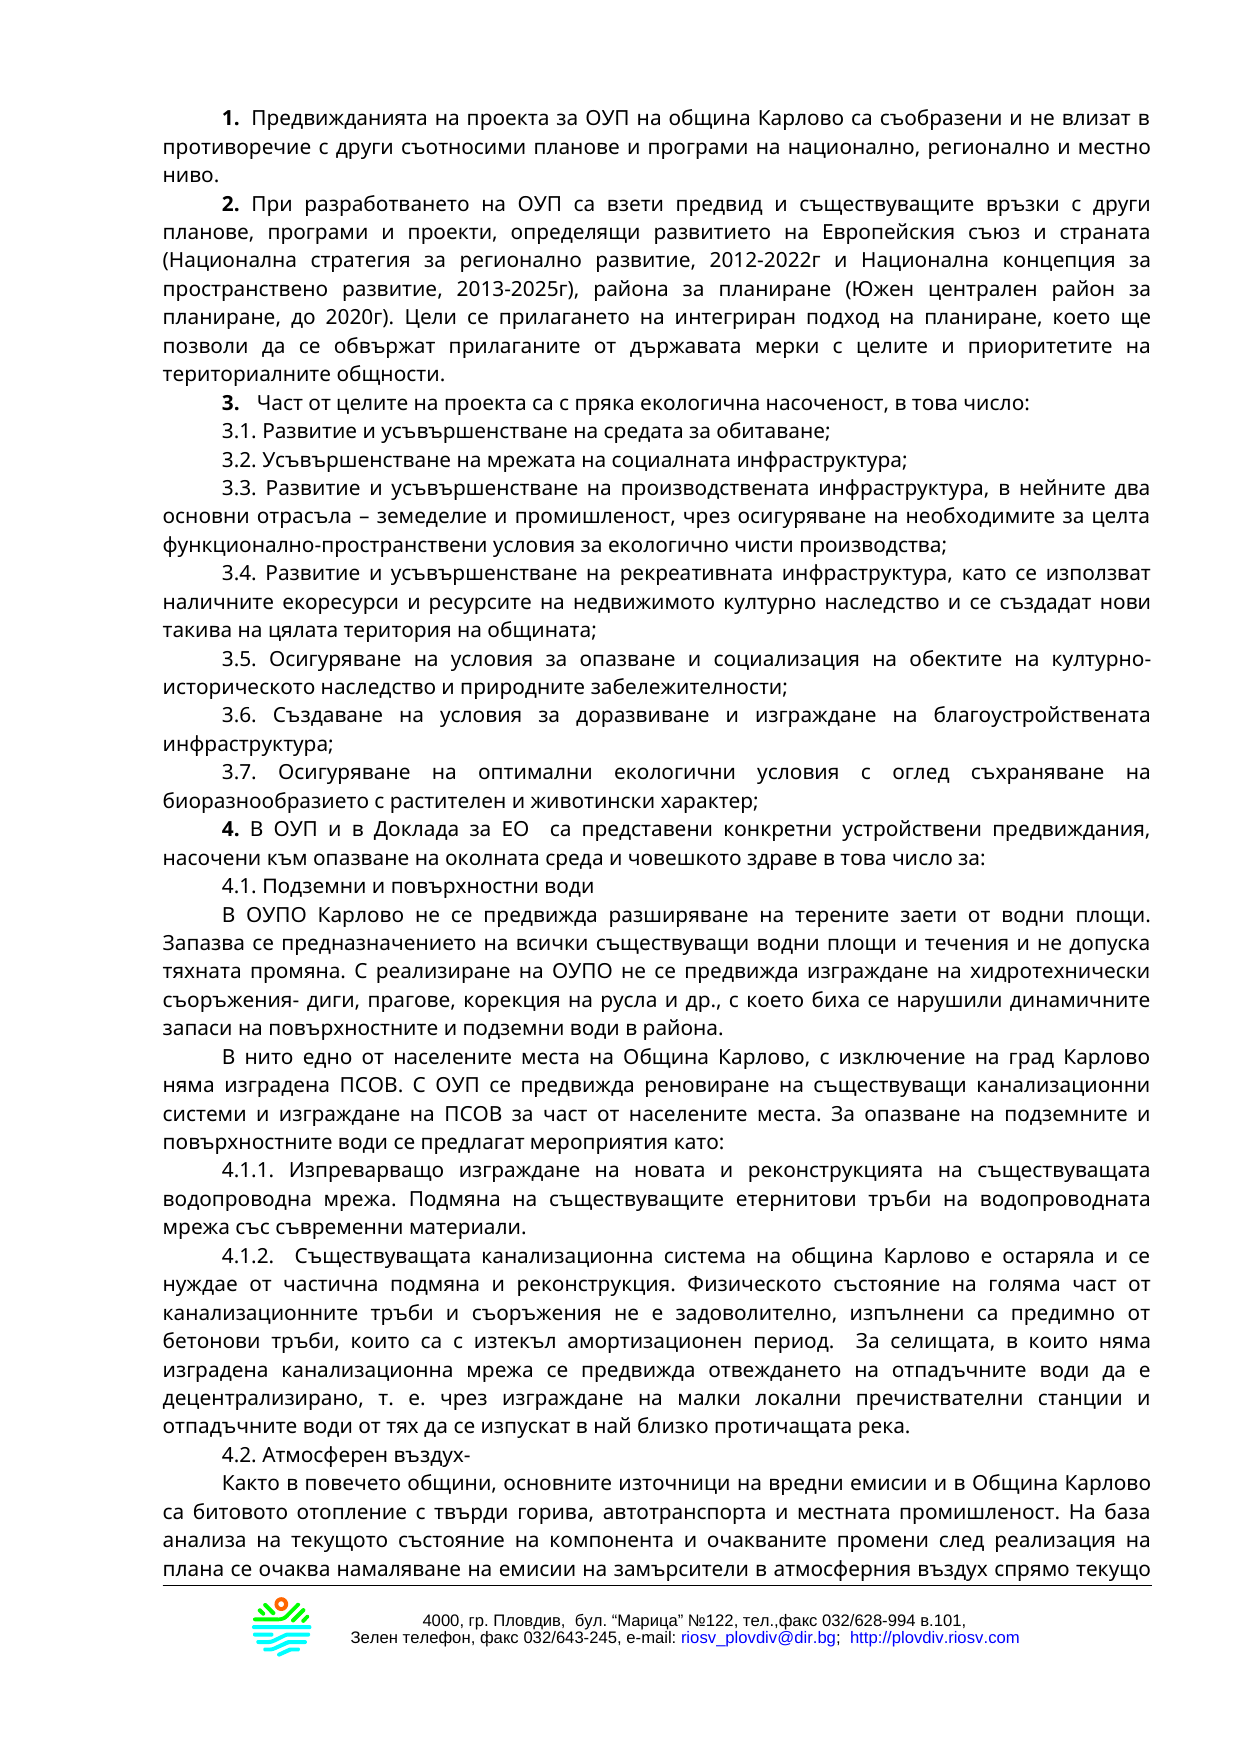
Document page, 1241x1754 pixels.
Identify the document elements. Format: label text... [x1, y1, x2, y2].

text 3.7. Осигуряване на оптимални екологични условия с оглед съхраняване на биоразнообразието с растителен и животински характер; [162, 757, 1152, 814]
text 3.4. Развитие и усъвършенстване на рекреативната инфраструктура, като се използват наличните екоресурси и ресурсите на недвижимото културно наследство и се създадат нови такива на цялата територия на общината; [162, 558, 1152, 644]
text 4.1.1. Изпреварващо изграждане на новата и реконструкцията на съществуващата водопроводна мрежа. Подмяна на съществуващите етернитови тръби на водопроводната мрежа със съвременни материали. [162, 1156, 1152, 1241]
text 3.5. Осигуряване на условия за опазване и социализация на обектите на културно- историческото наследство и природните забележителности; [162, 644, 1152, 701]
text В ОУПО Карлово не се предвижда разширяване на терените заети от водни площи. Запазва се предназначението на всички съществуващи водни площи и течения и не допуска тяхната промяна. С реализиране на ОУПО не се предвижда изграждане на хидротехнически съоръжения- диги, прагове, корекция на русла и др., с което биха се нарушили динамичните запаси на повърхностните и подземни води в района. [162, 900, 1152, 1042]
text 3.1. Развитие и усъвършенстване на средата за обитаване; [162, 416, 1152, 445]
list Част от целите на проекта са с пряка екологична насоченост, в това число: [162, 388, 1152, 416]
text 3.2. Усъвършенстване на мрежата на социалната инфраструктура; [162, 445, 1152, 473]
text 4.1. Подземни и повърхностни води [162, 871, 1152, 900]
list Предвижданията на проекта за ОУП на община Карлово са съобразени и не влизат в противоречие с други съотносими планове и програми на национално, регионално и местно ниво. [162, 103, 1152, 189]
list При разработването на ОУП са взети предвид и съществуващите връзки с други планове, програми и проекти, определящи развитието на Европейския съюз и страната (Национална стратегия за регионално развитие, 2012-2022г и Национална концепция за пространствено развитие, 2013-2025г), района за планиране (Южен централен район за планиране, до 2020г). Цели се прилагането на интегриран подход на планиране, което ще позволи да се обвържат прилаганите от държавата мерки с целите и приоритетите на териториалните общности. [162, 189, 1152, 388]
text 4. В ОУП и в Доклада за ЕО са представени конкретни устройствени предвиждания, насочени към опазване на околната среда и човешкото здраве в това число за: [162, 814, 1152, 871]
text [162, 1468, 1152, 1582]
text 4.1.2. Съществуващата канализационна система на община Карлово е остаряла и се нуждае от частична подмяна и реконструкция. Физическото състояние на голяма част от канализационните тръби и съоръжения не е задоволително, изпълнени са предимно от бетонови тръби, които са с изтекъл амортизационен период. За селищата, в които няма изградена канализационна мрежа се предвижда отвеждането на отпадъчните води да е децентрализирано, т. е. чрез изграждане на малки локални пречиствателни станции и отпадъчните води от тях да се изпускат в най близко протичащата река. [162, 1241, 1152, 1440]
text 4.2. Атмосферен въздух- [162, 1440, 1152, 1468]
text 3.6. Създаване на условия за доразвиване и изграждане на благоустройствената инфраструктура; [162, 701, 1152, 757]
text 3.3. Развитие и усъвършенстване на производствената инфраструктура, в нейните два основни отрасъла – земеделие и промишленост, чрез осигуряване на необходимите за целта функционално-пространствени условия за екологично чисти производства; [162, 473, 1152, 558]
text В нито едно от населените места на Община Карлово, с изключение на град Карлово няма изградена ПСОВ. С ОУП се предвижда реновиране на съществуващи канализационни системи и изграждане на ПСОВ за част от населените места. За опазване на подземните и повърхностните води се предлагат мероприятия като: [162, 1042, 1152, 1156]
